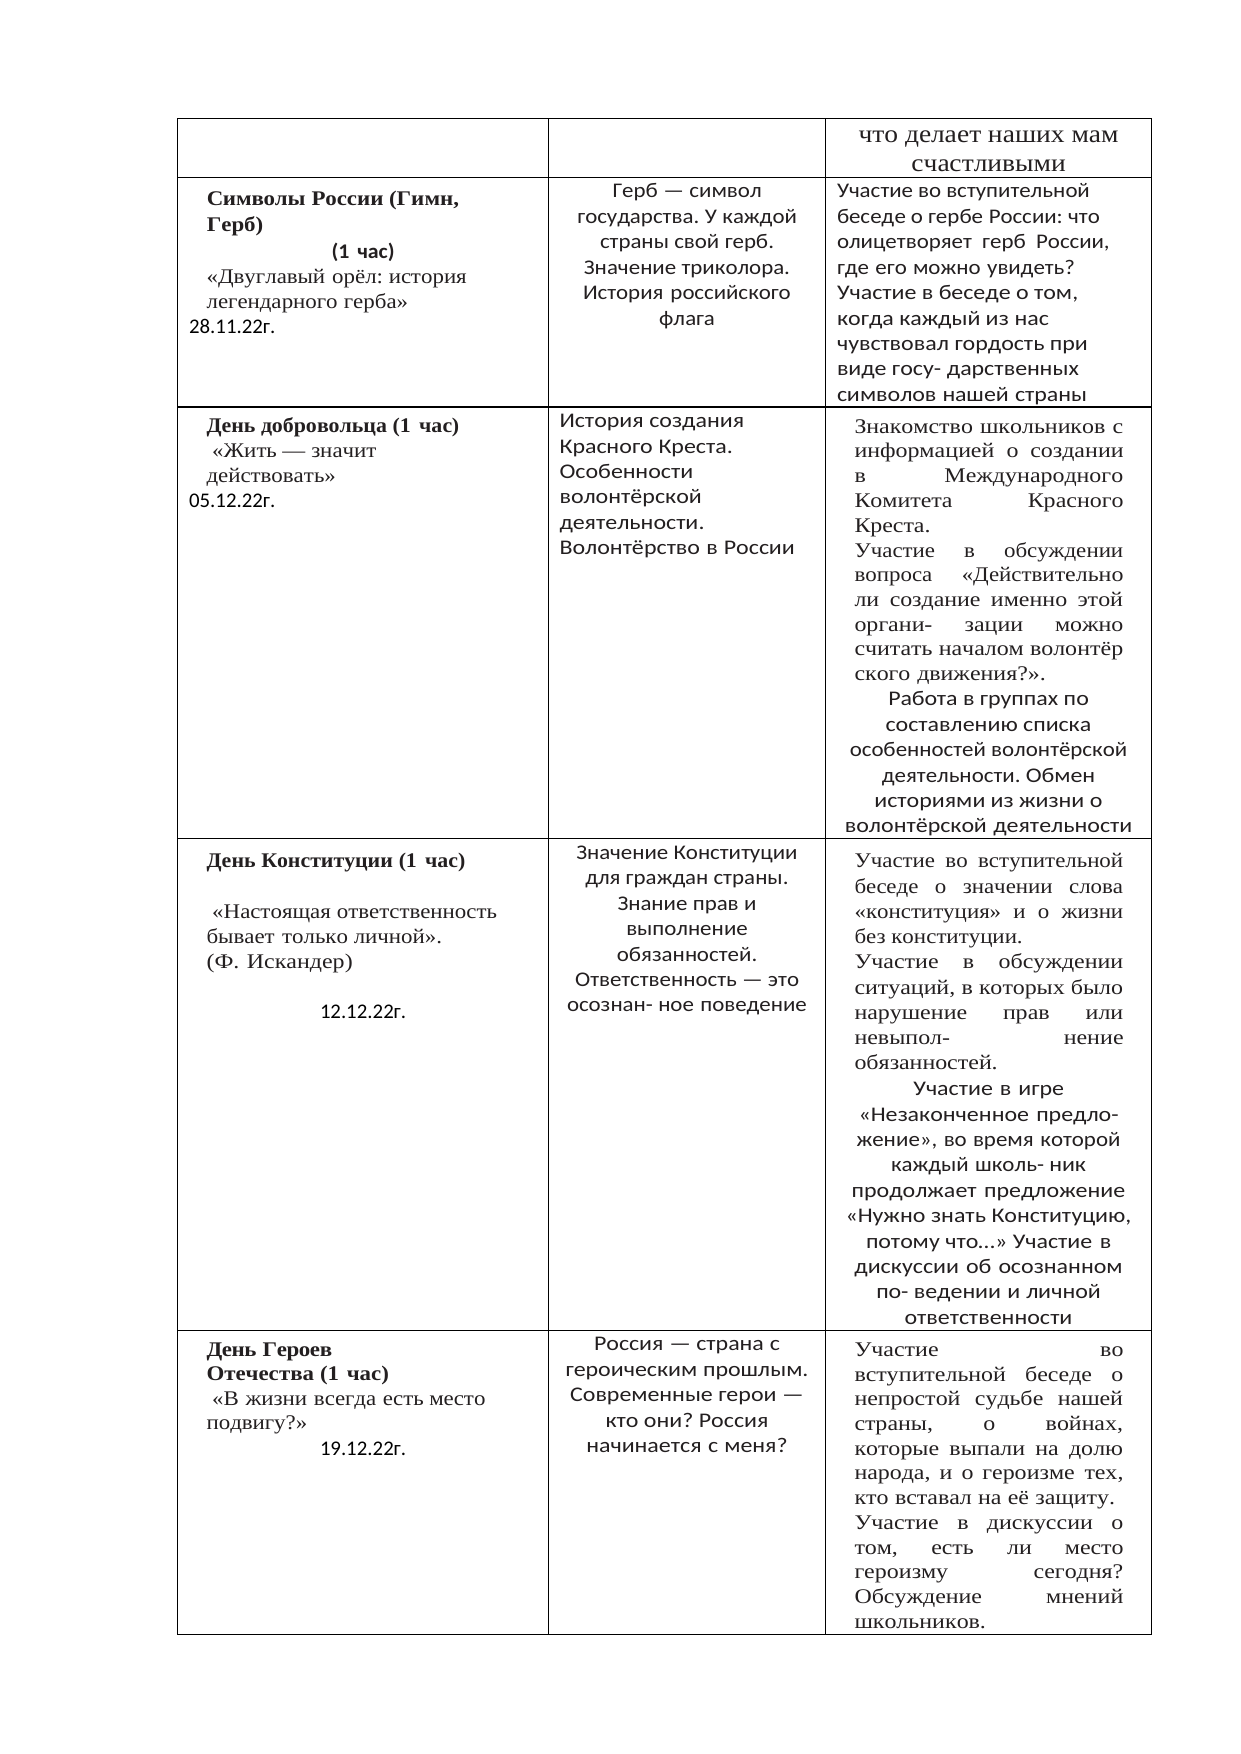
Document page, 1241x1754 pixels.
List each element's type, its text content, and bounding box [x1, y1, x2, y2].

table_cell Значение Конституции для граждан страны. Знание прав и выполнение обязанностей. Ответственность — это осознан- ное поведение [549, 839, 825, 1329]
table_cell Символы России (Гимн, Герб) (1 час) «Двуглавый орёл: история легендарного герба» 28.11.22г. [178, 178, 548, 406]
table_cell Знакомство школьников с информацией о создании в Международного Комитета Красного Креста. Участие в обсуждении вопроса «Действительно ли создание именно этой органи- зации можно считать началом волонтёр ского движения?». Работа в группах по составлению списка особенностей волонтёрской деятельности. Обмен историями из жизни о волонтёрской деятельности [826, 408, 1151, 838]
table_cell День Конституции (1 час) «Настоящая ответственность бывает только личной». (Ф. Искандер) 12.12.22г. [178, 839, 548, 1329]
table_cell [178, 1331, 548, 1633]
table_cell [549, 119, 825, 177]
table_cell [826, 119, 1151, 177]
table_cell Участие во вступительной беседе о значении слова «конституция» и о жизни без конституции. Участие в обсуждении ситуаций, в которых было нарушение прав или невыпол- нение обязанностей. Участие в игре «Незаконченное предло- жение», во время которой каждый школь- ник продолжает предложение «Нужно знать Конституцию, потому что…» Участие в дискуссии об осознанном по- ведении и личной ответственности [826, 839, 1151, 1329]
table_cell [826, 1331, 1151, 1633]
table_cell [549, 1331, 825, 1633]
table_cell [178, 119, 548, 177]
table_cell День добровольца (1 час) «Жить — значит действовать» 05.12.22г. [178, 408, 548, 838]
table_cell Участие во вступительной беседе о гербе России: что олицетворяет герб России, где его можно увидеть? Участие в беседе о том, когда каждый из нас чувствовал гордость при виде госу- дарственных символов нашей страны [826, 178, 1151, 406]
table_cell История создания Красного Креста. Особенности волонтёрской деятельности. Волонтёрство в России [549, 408, 825, 838]
table_cell Герб — символ государства. У каждой страны свой герб. Значение триколора. История российского флага [549, 178, 825, 406]
